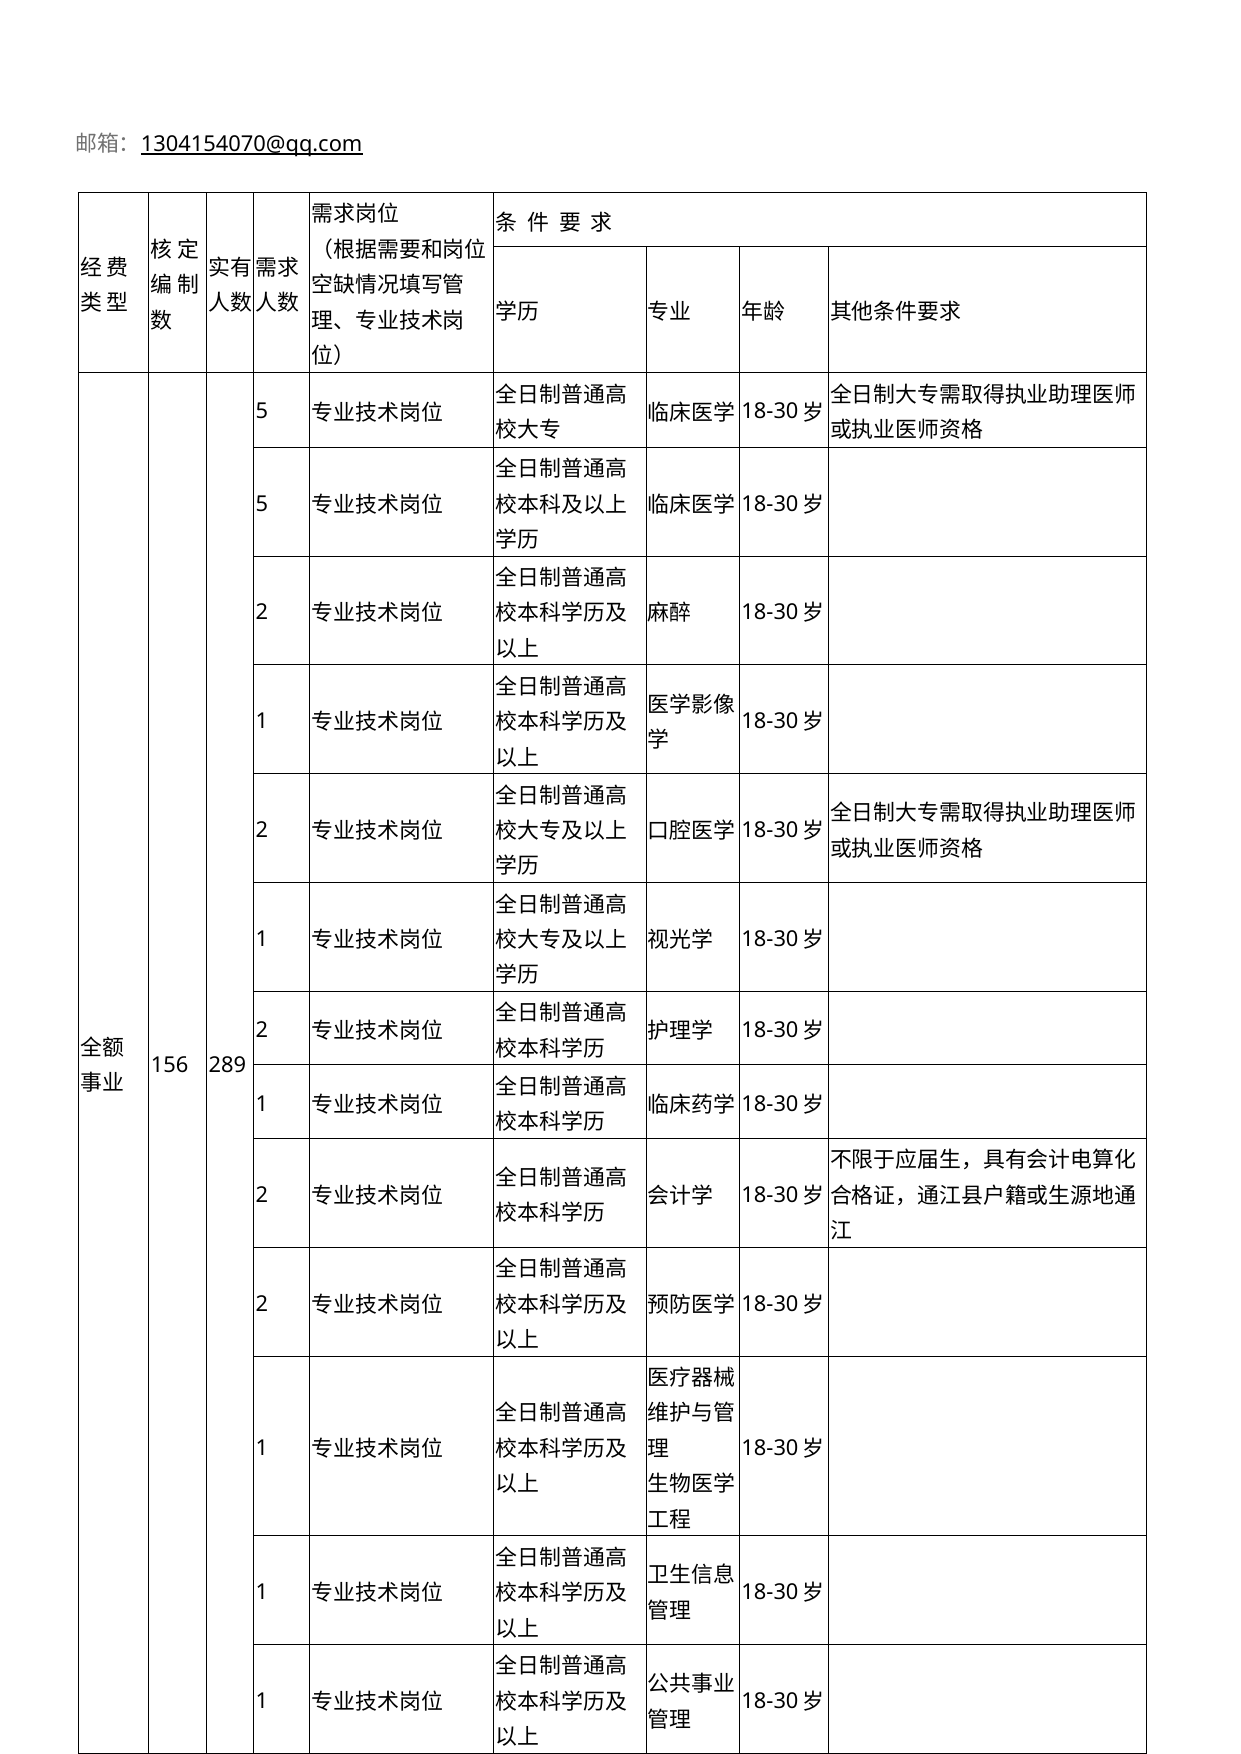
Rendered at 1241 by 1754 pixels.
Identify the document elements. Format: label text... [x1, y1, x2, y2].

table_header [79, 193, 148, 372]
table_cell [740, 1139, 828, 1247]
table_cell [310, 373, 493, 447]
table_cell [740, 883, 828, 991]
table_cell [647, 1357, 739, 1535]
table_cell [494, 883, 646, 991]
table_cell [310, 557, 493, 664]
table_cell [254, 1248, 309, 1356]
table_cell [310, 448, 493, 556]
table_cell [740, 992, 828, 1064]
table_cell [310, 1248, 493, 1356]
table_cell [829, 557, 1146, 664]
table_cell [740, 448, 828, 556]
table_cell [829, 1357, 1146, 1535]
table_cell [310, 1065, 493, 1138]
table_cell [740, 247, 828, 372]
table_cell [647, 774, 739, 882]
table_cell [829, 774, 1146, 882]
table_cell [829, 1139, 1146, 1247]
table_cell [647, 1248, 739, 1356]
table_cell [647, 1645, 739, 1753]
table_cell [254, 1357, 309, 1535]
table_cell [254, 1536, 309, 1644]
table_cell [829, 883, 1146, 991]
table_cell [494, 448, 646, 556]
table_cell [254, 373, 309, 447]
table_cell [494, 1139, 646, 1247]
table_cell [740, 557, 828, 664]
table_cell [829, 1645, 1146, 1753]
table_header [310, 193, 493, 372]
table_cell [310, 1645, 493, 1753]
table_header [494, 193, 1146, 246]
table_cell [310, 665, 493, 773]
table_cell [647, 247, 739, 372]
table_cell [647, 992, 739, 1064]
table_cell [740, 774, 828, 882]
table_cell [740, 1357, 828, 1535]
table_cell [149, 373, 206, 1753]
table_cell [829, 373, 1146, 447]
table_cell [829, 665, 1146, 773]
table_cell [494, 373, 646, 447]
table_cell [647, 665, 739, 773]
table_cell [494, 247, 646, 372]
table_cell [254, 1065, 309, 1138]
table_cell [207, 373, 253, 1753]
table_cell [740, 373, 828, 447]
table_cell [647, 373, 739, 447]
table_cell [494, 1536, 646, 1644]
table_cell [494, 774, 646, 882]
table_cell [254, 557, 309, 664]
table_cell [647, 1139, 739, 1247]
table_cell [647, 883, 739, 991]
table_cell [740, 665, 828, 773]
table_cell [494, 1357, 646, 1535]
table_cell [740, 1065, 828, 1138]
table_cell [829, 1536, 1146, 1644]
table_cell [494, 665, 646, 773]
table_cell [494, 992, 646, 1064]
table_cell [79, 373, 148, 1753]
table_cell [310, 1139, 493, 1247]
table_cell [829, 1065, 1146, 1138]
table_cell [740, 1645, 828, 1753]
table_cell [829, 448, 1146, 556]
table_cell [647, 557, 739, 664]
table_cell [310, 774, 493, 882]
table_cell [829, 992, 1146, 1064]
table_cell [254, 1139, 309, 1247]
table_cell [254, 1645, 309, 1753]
text 邮箱：1304154070@qq.com [75, 126, 1165, 158]
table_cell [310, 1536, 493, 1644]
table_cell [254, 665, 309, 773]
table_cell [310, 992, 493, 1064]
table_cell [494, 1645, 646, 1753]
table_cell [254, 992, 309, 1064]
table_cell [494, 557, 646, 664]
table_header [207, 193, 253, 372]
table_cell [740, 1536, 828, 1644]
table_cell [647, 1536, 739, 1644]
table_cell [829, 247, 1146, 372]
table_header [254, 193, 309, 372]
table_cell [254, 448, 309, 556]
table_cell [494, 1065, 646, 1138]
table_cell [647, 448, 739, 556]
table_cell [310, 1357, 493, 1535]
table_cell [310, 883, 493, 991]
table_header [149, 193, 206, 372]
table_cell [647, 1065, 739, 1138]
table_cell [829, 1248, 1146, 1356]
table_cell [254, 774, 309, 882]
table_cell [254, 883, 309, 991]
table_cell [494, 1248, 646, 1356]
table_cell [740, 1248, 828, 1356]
